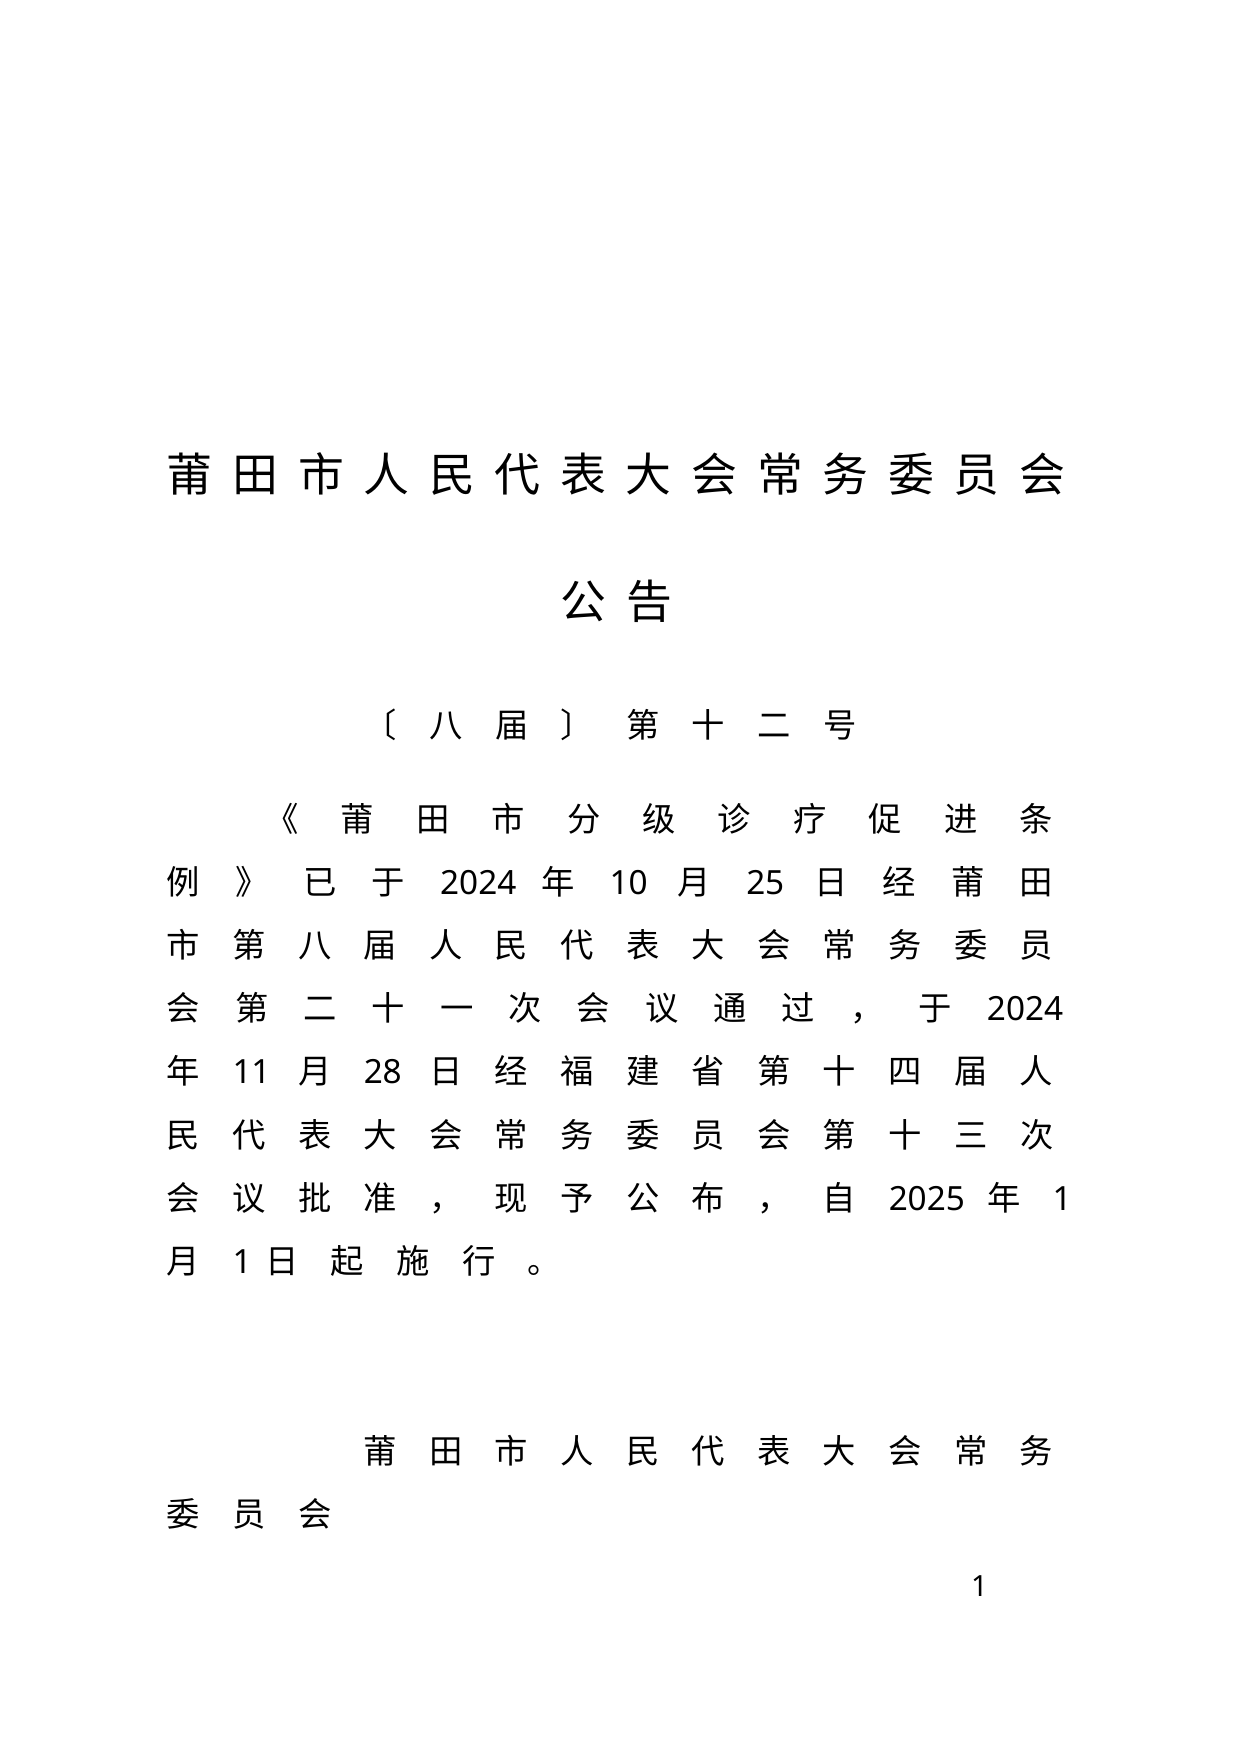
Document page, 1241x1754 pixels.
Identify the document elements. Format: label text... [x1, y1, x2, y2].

text 〔八届〕第十二号 [167, 692, 1085, 755]
text 莆田市人民代表大会常务委员会公告 [167, 409, 1085, 662]
text 《莆田市分级诊疗促进条例》已于2024年10月25日经莆田市第八届人民代表大会常务委员会第二十一次会议通过，于2024年11月28日经福建省第十四届人民代表大会常务委员会第十三次会议批准，现予公布，自2025年1月1日起施行。 [167, 785, 1085, 1291]
text 莆田市人民代表大会常务委员会 [167, 1417, 1085, 1544]
